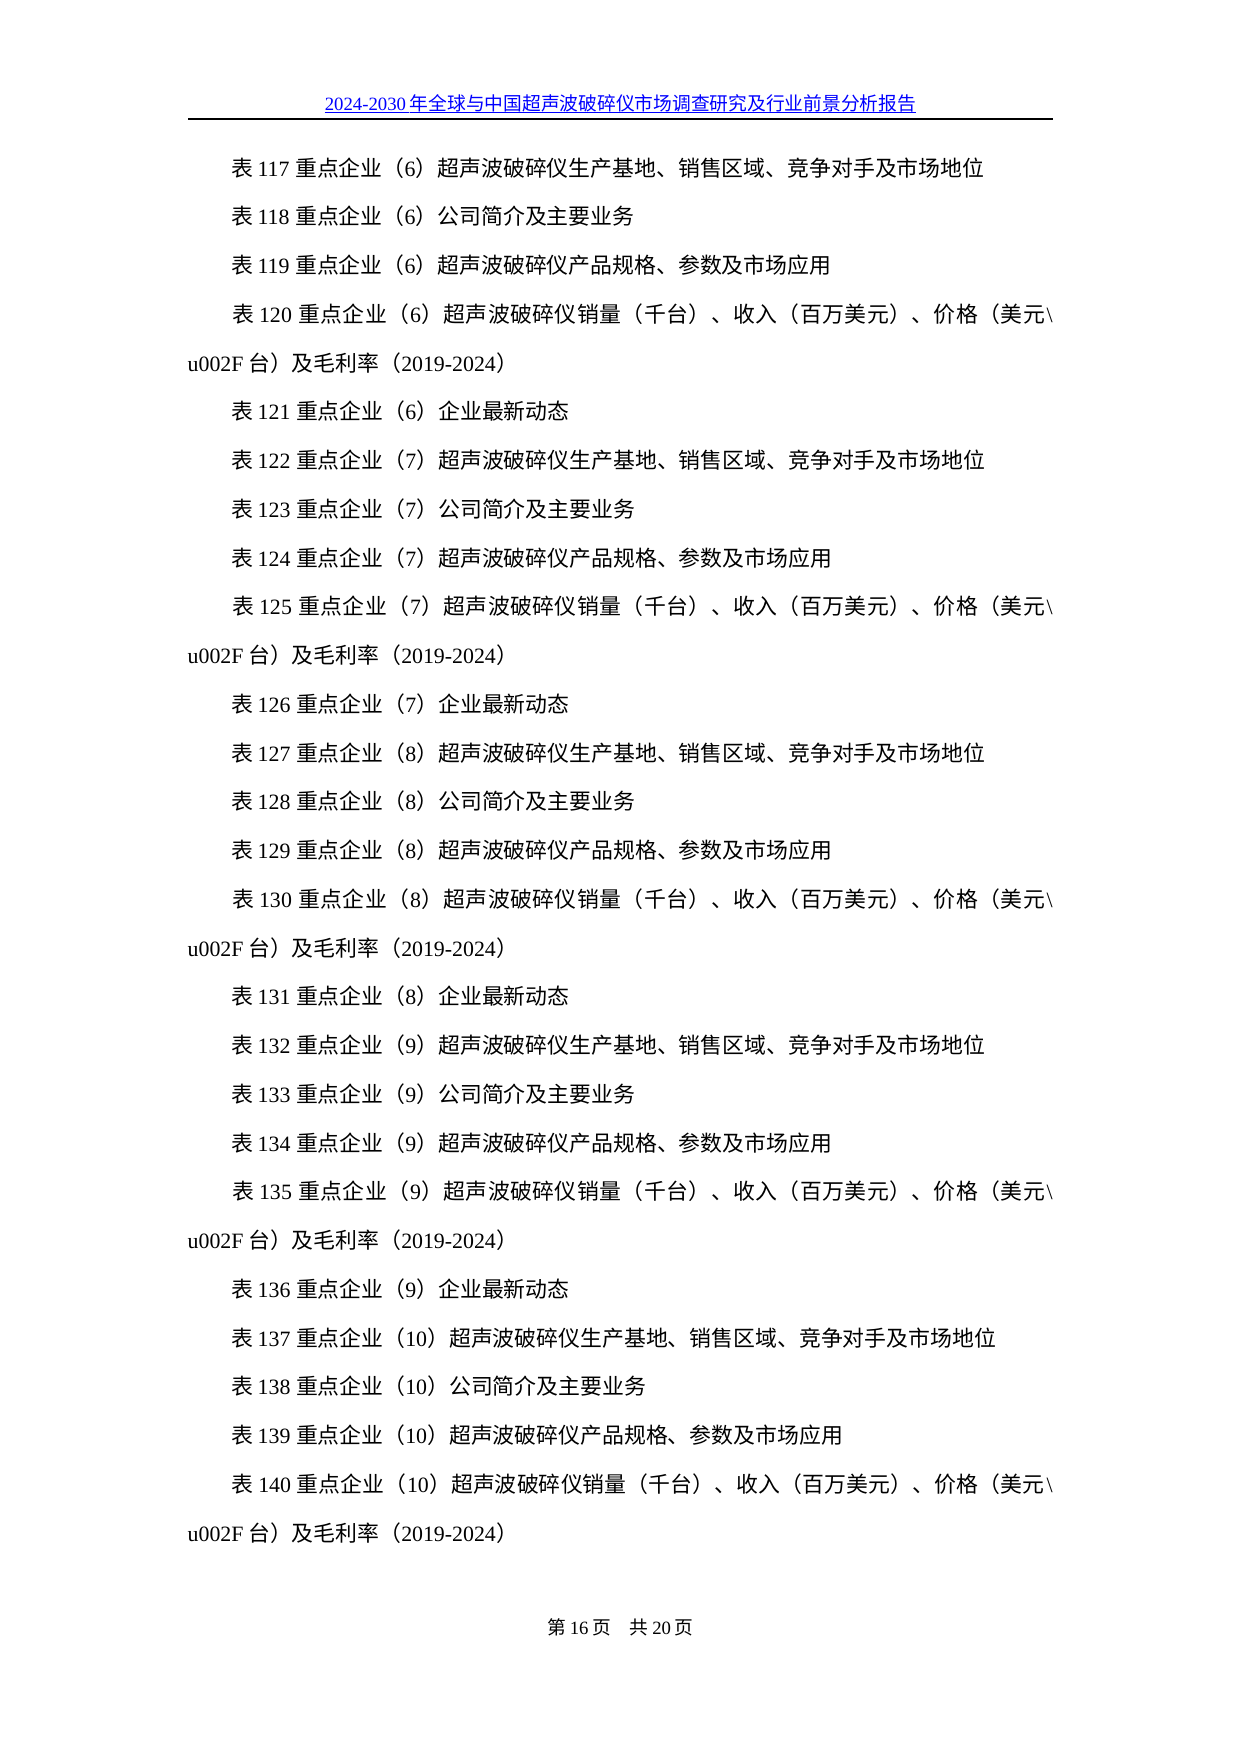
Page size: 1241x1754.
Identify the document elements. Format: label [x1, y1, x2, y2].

text [187, 150, 1053, 1548]
